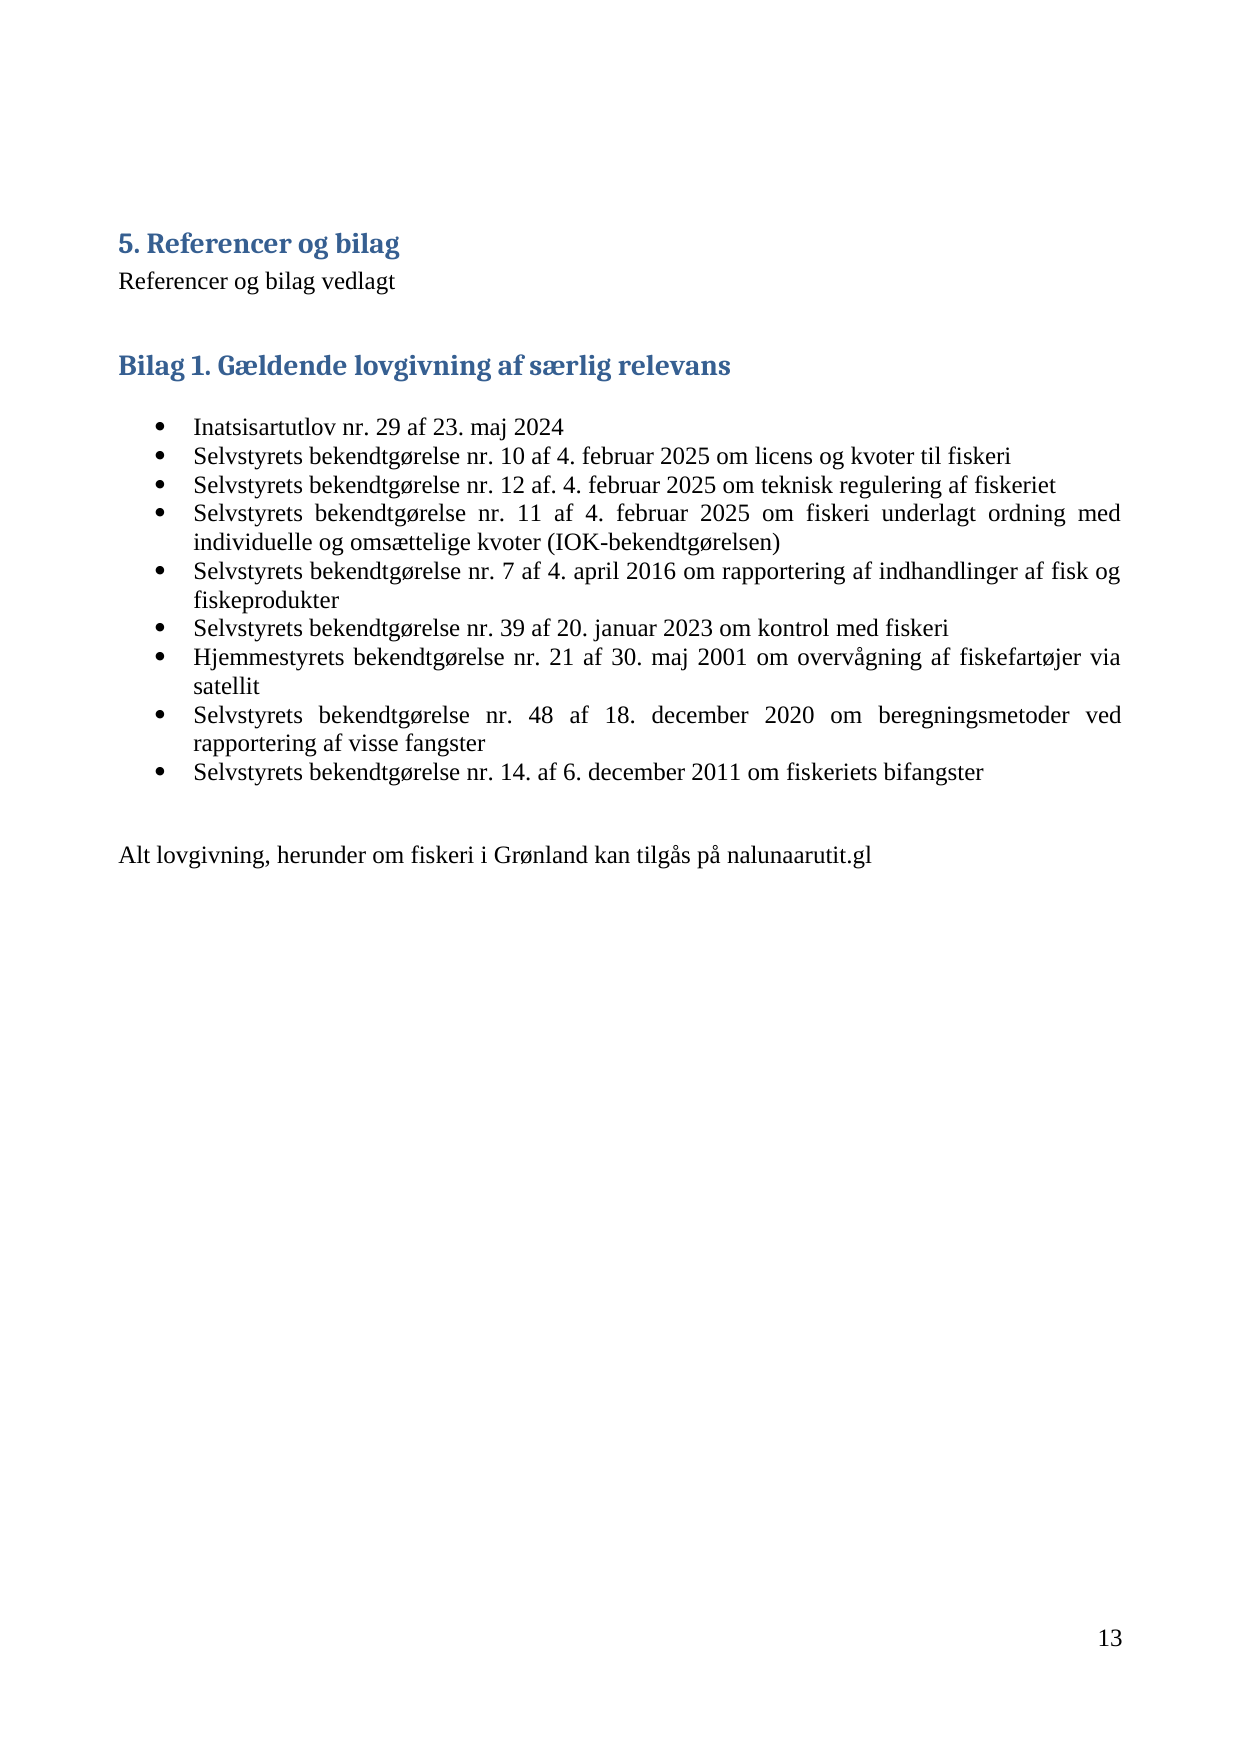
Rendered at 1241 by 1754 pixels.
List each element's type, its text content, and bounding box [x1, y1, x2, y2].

list Selvstyrets bekendtgørelse nr. 10 af 4. februar 2025 om licens og kvoter til fiskeri [156, 441, 1122, 470]
list Selvstyrets bekendtgørelse nr. 7 af 4. april 2016 om rapportering af indhandlinger af fisk og fiskeprodukter [156, 556, 1122, 613]
list Selvstyrets bekendtgørelse nr. 48 af 18. december 2020 om beregningsmetoder ved rapportering af visse fangster [156, 700, 1122, 757]
subtitle Bilag 1. Gældende lovgivning af særlig relevans [118, 349, 1122, 382]
subtitle 5. Referencer og bilag [118, 227, 1122, 261]
list Selvstyrets bekendtgørelse nr. 11 af 4. februar 2025 om fiskeri underlagt ordning med individuelle og omsættelige kvoter (IOK-bekendtgørelsen) [156, 498, 1122, 556]
text Referencer og bilag vedlagt [118, 266, 1122, 294]
list Selvstyrets bekendtgørelse nr. 14. af 6. december 2011 om fiskeriets bifangster [156, 757, 1122, 786]
list Inatsisartutlov nr. 29 af 23. maj 2024 [156, 412, 1122, 441]
text Alt lovgivning, herunder om fiskeri i Grønland kan tilgås på nalunaarutit.gl [118, 840, 1122, 869]
list Selvstyrets bekendtgørelse nr. 12 af. 4. februar 2025 om teknisk regulering af fiskeriet [156, 470, 1122, 498]
list Hjemmestyrets bekendtgørelse nr. 21 af 30. maj 2001 om overvågning af fiskefartøjer via satellit [156, 642, 1122, 700]
list Selvstyrets bekendtgørelse nr. 39 af 20. januar 2023 om kontrol med fiskeri [156, 613, 1122, 642]
